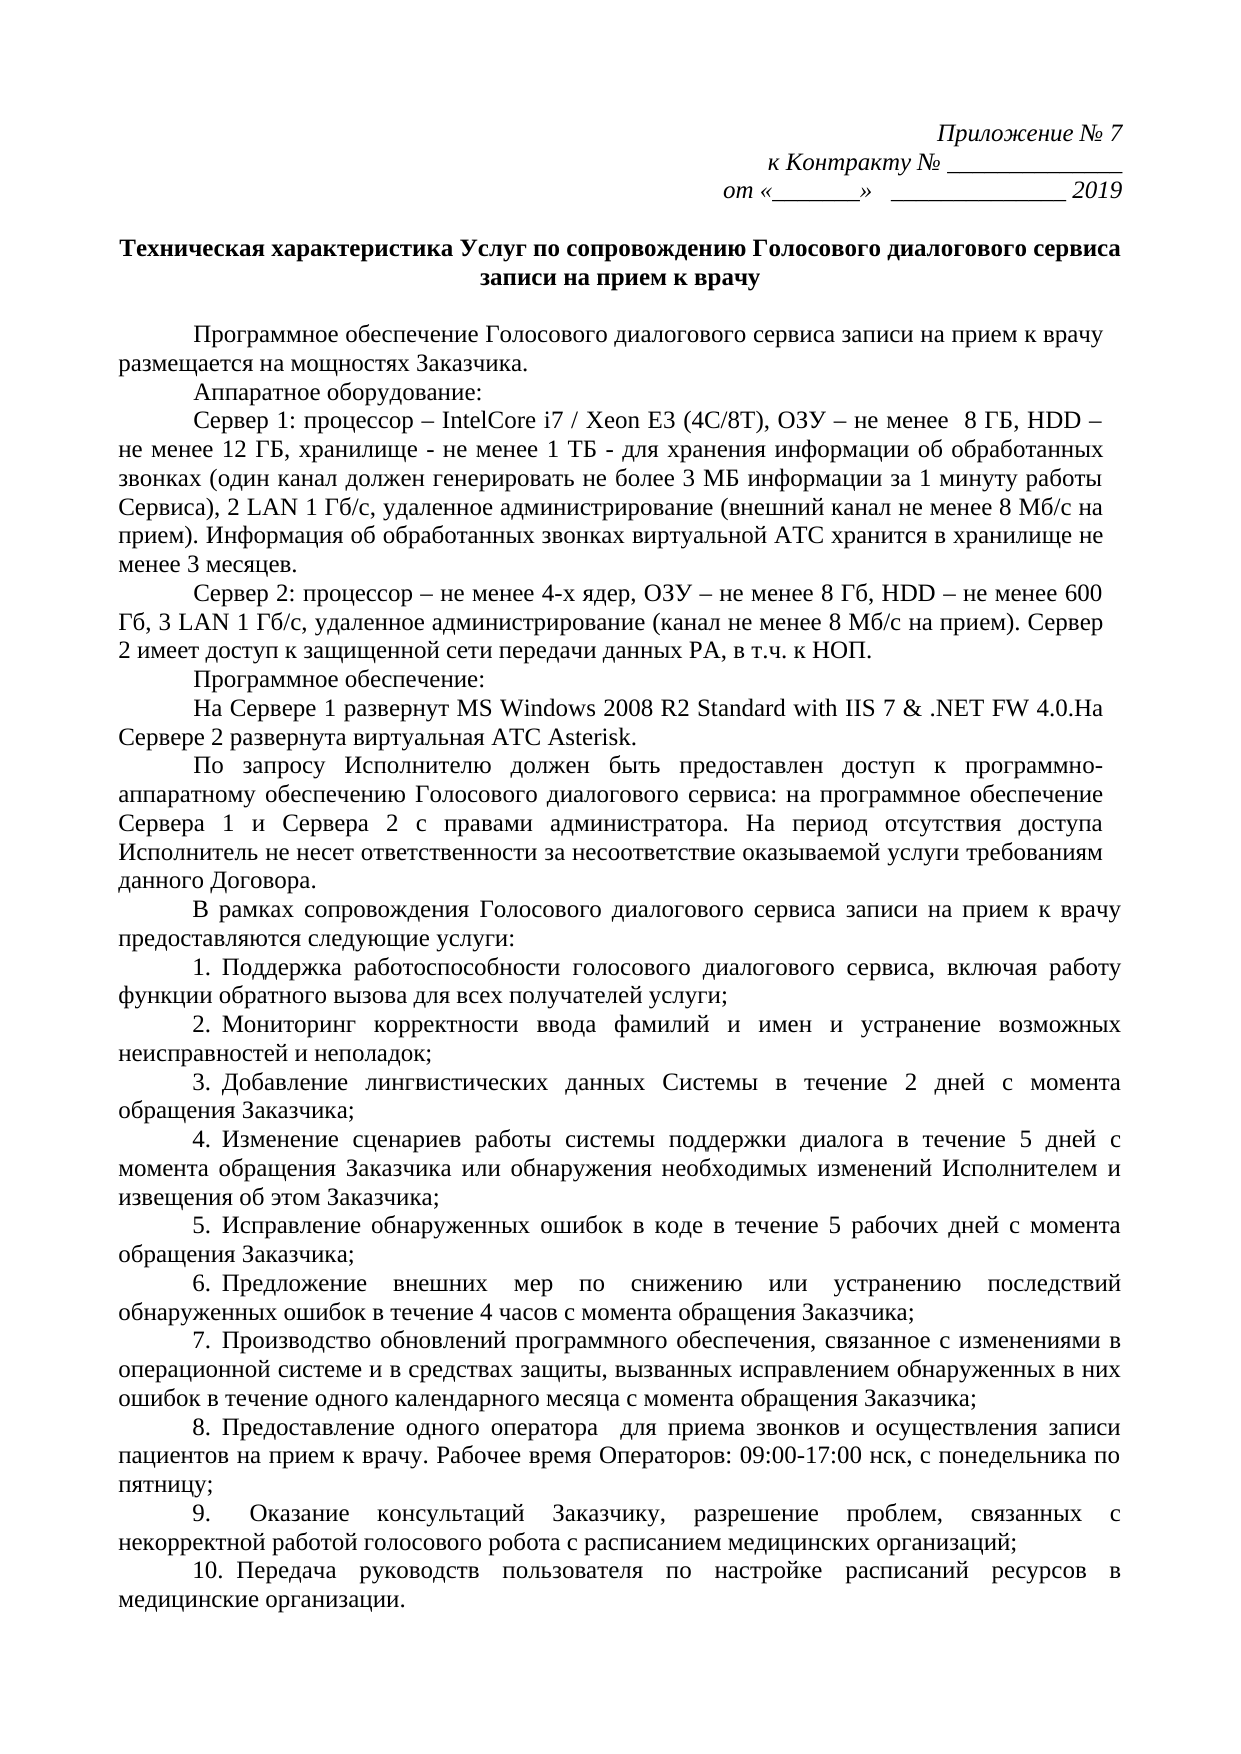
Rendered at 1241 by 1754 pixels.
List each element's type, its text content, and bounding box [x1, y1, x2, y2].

list Изменение сценариев работы системы поддержки диалога в течение 5 дней с момента обращения Заказчика или обнаружения необходимых изменений Исполнителем и извещения об этом Заказчика; [118, 1124, 1122, 1211]
text Аппаратное оборудование: [118, 377, 1104, 406]
list Предложение внешних мер по снижению или устранению последствий обнаруженных ошибок в течение 4 часов с момента обращения Заказчика; [118, 1268, 1122, 1326]
text Техническая характеристика Услуг по сопровождению Голосового диалогового сервиса записи на прием к врачу [118, 233, 1122, 291]
list Предоставление одного оператора для приема звонков и осуществления записи пациентов на прием к врачу. Рабочее время Операторов: 09:00-17:00 нск, с понедельника по пятницу; [118, 1412, 1122, 1498]
list Исправление обнаруженных ошибок в коде в течение 5 рабочих дней с момента обращения Заказчика; [118, 1211, 1122, 1268]
text По запросу Исполнителю должен быть предоставлен доступ к программно-аппаратному обеспечению Голосового диалогового сервиса: на программное обеспечение Сервера 1 и Сервера 2 с правами администратора. На период отсутствия доступа Исполнитель не несет ответственности за несоответствие оказываемой услуги требованиям данного Договора. [118, 751, 1104, 894]
list Передача руководств пользователя по настройке расписаний ресурсов в медицинские организации. [118, 1556, 1122, 1613]
list Мониторинг корректности ввода фамилий и имен и устранение возможных неисправностей и неполадок; [118, 1009, 1122, 1067]
text Сервер 2: процессор – не менее 4-х ядер, ОЗУ – не менее 8 Гб, HDD – не менее 600 Гб, 3 LAN 1 Гб/с, удаленное администрирование (канал не менее 8 Мб/с на прием). Сервер 2 имеет доступ к защищенной сети передачи данных РА, в т.ч. к НОП. [118, 578, 1104, 664]
list Поддержка работоспособности голосового диалогового сервиса, включая работу функции обратного вызова для всех получателей услуги; [118, 952, 1122, 1009]
list Оказание консультаций Заказчику, разрешение проблем, связанных с некорректной работой голосового робота с расписанием медицинских организаций; [118, 1498, 1122, 1556]
list Производство обновлений программного обеспечения, связанное с изменениями в операционной системе и в средствах защиты, вызванных исправлением обнаруженных в них ошибок в течение одного календарного месяца с момента обращения Заказчика; [118, 1326, 1122, 1412]
text На Сервере 1 развернут MS Windows 2008 R2 Standard with IIS 7 & .NET FW 4.0.На Сервере 2 развернута виртуальная АТС Asterisk. [118, 693, 1104, 751]
subtitle к Контракту № ______________ [118, 147, 1122, 176]
text В рамках сопровождения Голосового диалогового сервиса записи на прием к врачу предоставляются следующие услуги: [118, 894, 1122, 952]
text Программное обеспечение Голосового диалогового сервиса записи на прием к врачу размещается на мощностях Заказчика. [118, 319, 1104, 377]
subtitle Приложение № 7 [118, 118, 1122, 147]
list Добавление лингвистических данных Системы в течение 2 дней с момента обращения Заказчика; [118, 1067, 1122, 1124]
text Программное обеспечение: [118, 664, 1104, 693]
text Сервер 1: процессор – IntelCore i7 / Xeon E3 (4C/8T), ОЗУ – не менее 8 ГБ, HDD – не менее 12 ГБ, хранилище - не менее 1 ТБ - для хранения информации об обработанных звонках (один канал должен генерировать не более 3 МБ информации за 1 минуту работы Сервиса), 2 LAN 1 Гб/с, удаленное администрирование (внешний канал не менее 8 Мб/с на прием). Информация об обработанных звонках виртуальной АТС хранится в хранилище не менее 3 месяцев. [118, 406, 1104, 578]
subtitle от «_______» ______________ 2019 [118, 176, 1122, 204]
